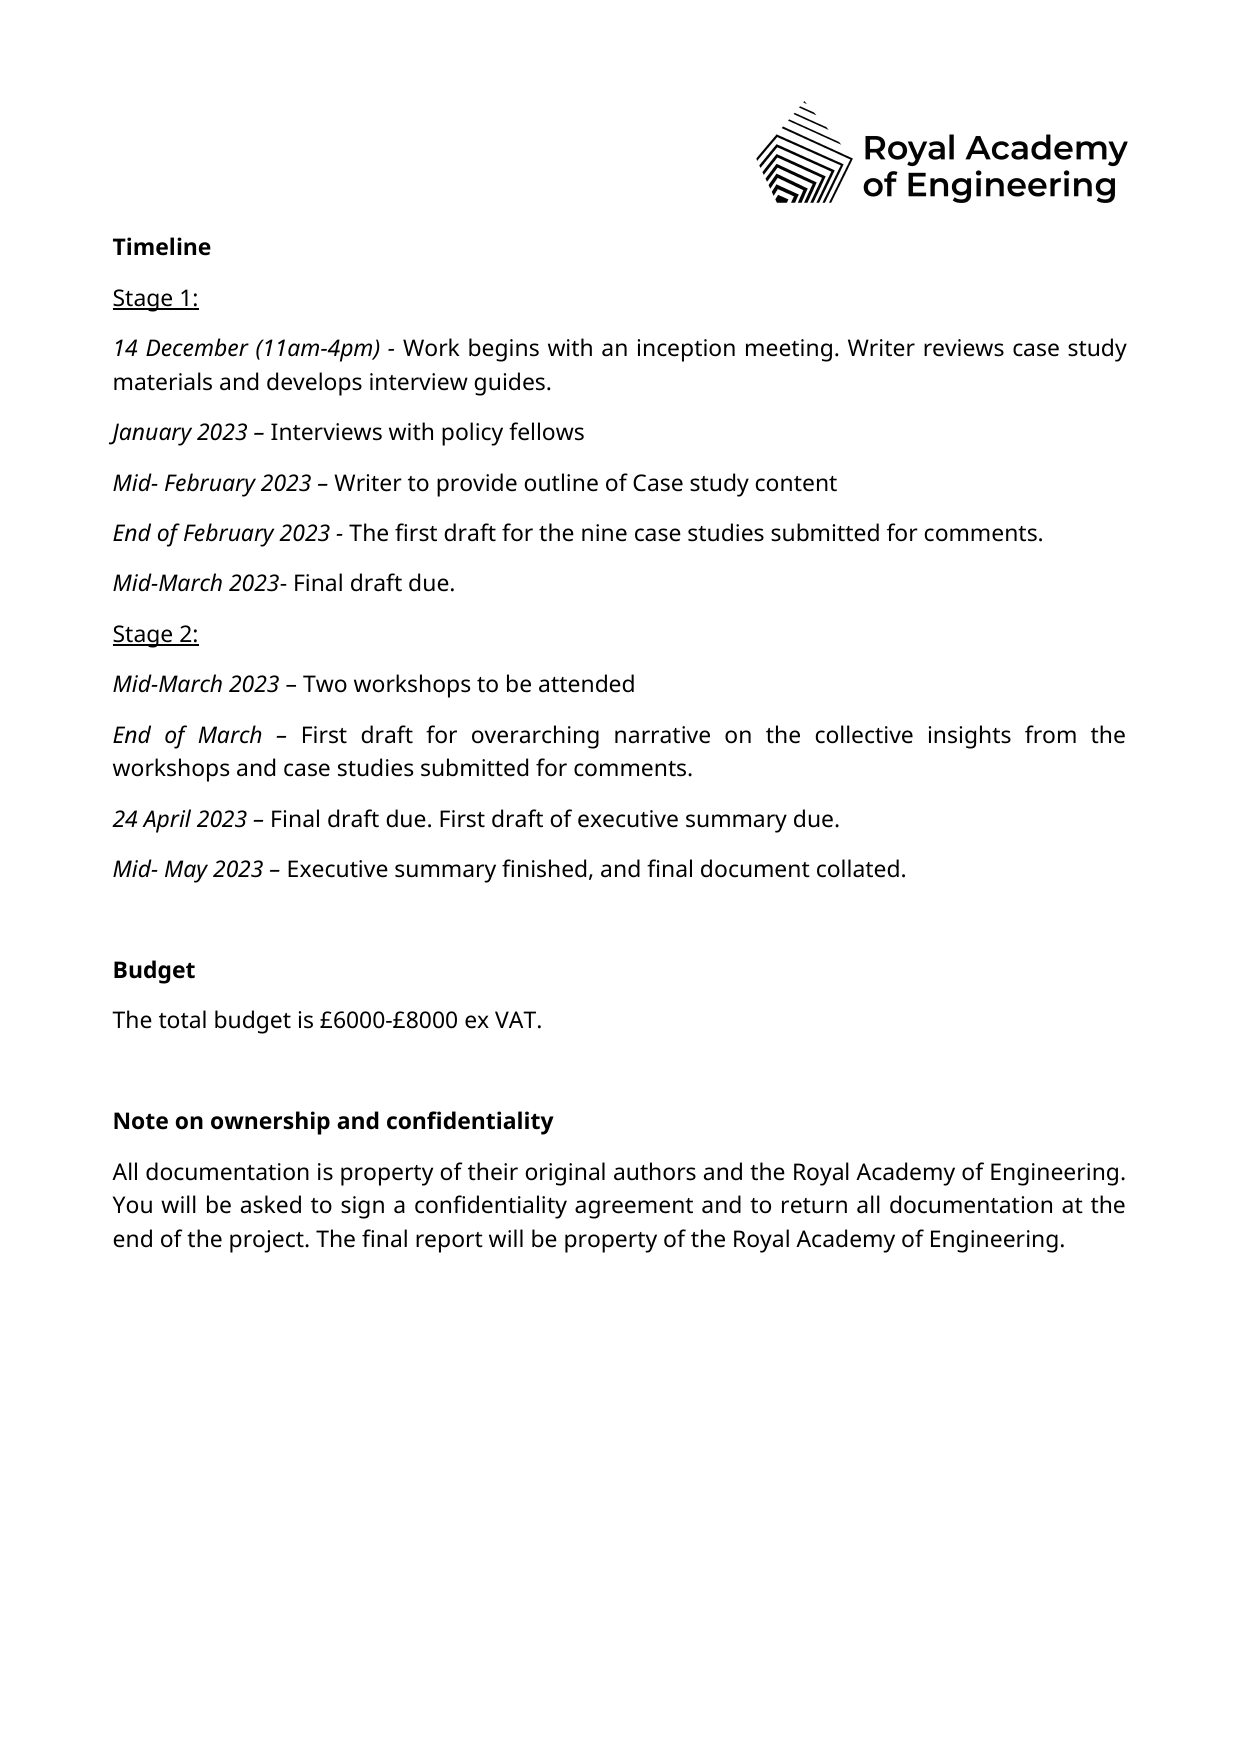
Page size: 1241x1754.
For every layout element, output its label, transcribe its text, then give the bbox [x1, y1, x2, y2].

text Stage 1: [112, 281, 1128, 313]
text Mid-March 2023 – Two workshops to be attended [112, 668, 1128, 699]
text Budget [112, 954, 1128, 985]
text End of February 2023 - The first draft for the nine case studies submitted for comments. [112, 517, 1128, 548]
text Mid- February 2023 – Writer to provide outline of Case study content [112, 466, 1128, 498]
text Note on ownership and confidentiality [112, 1105, 1128, 1136]
text All documentation is property of their original authors and the Royal Academy of Engineering. You will be asked to sign a confidentiality agreement and to return all documentation at the end of the project. The final report will be property of the Royal Academy of Engineering. [112, 1156, 1128, 1254]
text 24 April 2023 – Final draft due. First draft of executive summary due. [112, 803, 1128, 834]
text Mid- May 2023 – Executive summary finished, and final document collated. [112, 853, 1128, 884]
text January 2023 – Interviews with policy fellows [112, 416, 1128, 447]
text Mid-March 2023- Final draft due. [112, 567, 1128, 598]
picture [756, 101, 1128, 203]
text Timeline [112, 231, 1128, 262]
text 14 December (11am-4pm) - Work begins with an inception meeting. Writer reviews case study materials and develops interview guides. [112, 332, 1128, 397]
text The total budget is £6000-£8000 ex VAT. [112, 1004, 1128, 1036]
text End of March – First draft for overarching narrative on the collective insights from the workshops and case studies submitted for comments. [112, 718, 1128, 783]
text Stage 2: [112, 618, 1128, 649]
